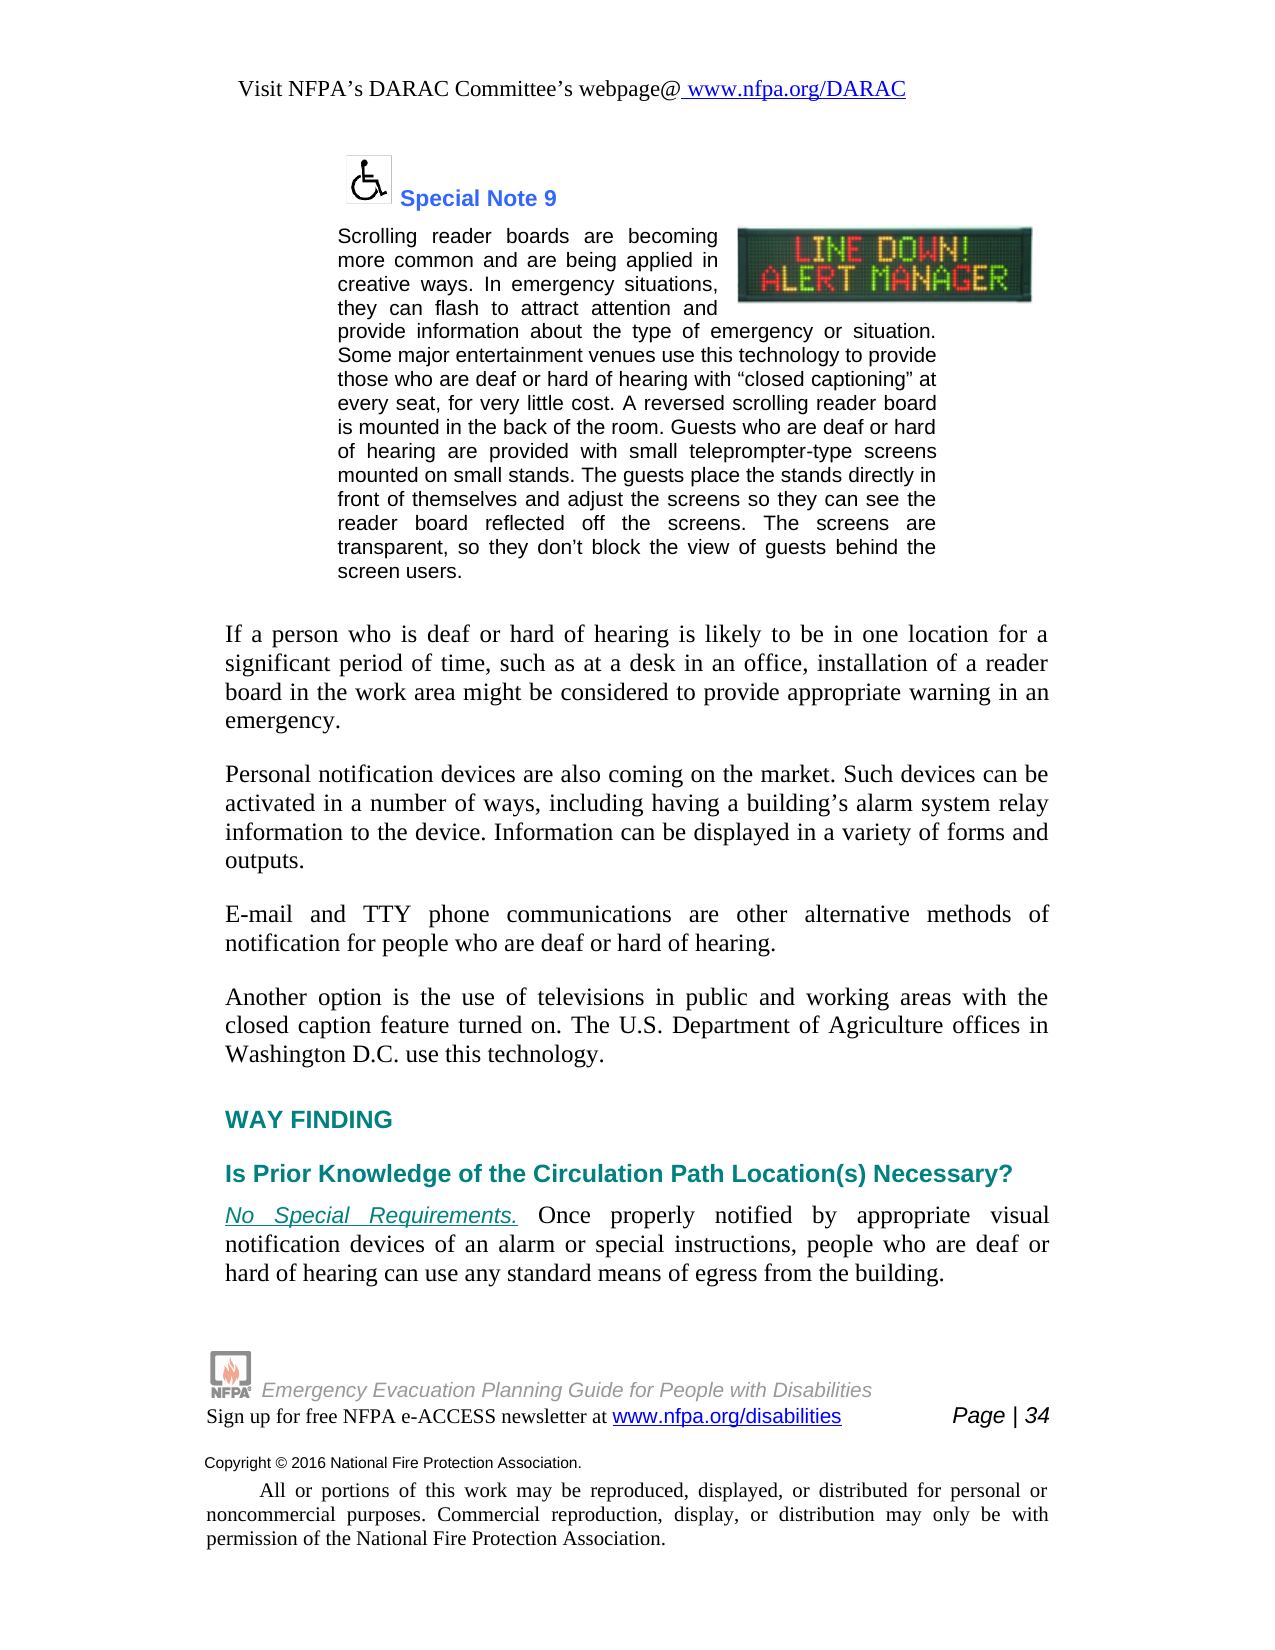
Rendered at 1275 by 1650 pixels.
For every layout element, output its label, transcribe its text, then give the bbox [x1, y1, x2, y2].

text Scrolling reader boards are becoming more common and are being applied in creative ways. In emergency situations, they can flash to attract attention and provide information about the type of emergency or situation. Some major entertainment venues use this technology to provide those who are deaf or hard of hearing with “closed captioning” at every seat, for very little cost. A reversed scrolling reader board is mounted in the back of the room. Guests who are deaf or hard of hearing are provided with small teleprompter-type screens mounted on small stands. The guests place the stands directly in front of themselves and adjust the screens so they can see the reader board reflected off the screens. The screens are transparent, so they don’t block the view of guests behind the screen users. [337, 223, 937, 583]
text No Special Requirements. Once properly notified by appropriate visual notification devices of an alarm or special instructions, people who are deaf or hard of hearing can use any standard means of egress from the building. [225, 1201, 1050, 1287]
picture [210, 1351, 252, 1398]
text Personal notification devices are also coming on the market. Such devices can be activated in a number of ways, including having a building’s alarm system relay information to the device. Information can be displayed in a variety of forms and outputs. [225, 759, 1050, 874]
text Is Prior Knowledge of the Circulation Path Location(s) Necessary? [225, 1159, 1050, 1188]
text If a person who is deaf or hard of hearing is likely to be in one location for a significant period of time, such as at a desk in an office, installation of a reader board in the work area might be considered to provide appropriate warning in an emergency. [225, 619, 1050, 734]
text Another option is the use of televisions in public and working areas with the closed caption feature turned on. The U.S. Department of Agriculture offices in use this technology. [225, 982, 1050, 1068]
picture [337, 151, 400, 206]
text WAY FINDING [225, 1106, 1050, 1134]
text E-mail and TTY phone communications are other alternative methods of notification for people who are deaf or hard of hearing. [225, 899, 1050, 957]
text Special Note 9 [337, 151, 937, 211]
picture [737, 225, 1033, 305]
